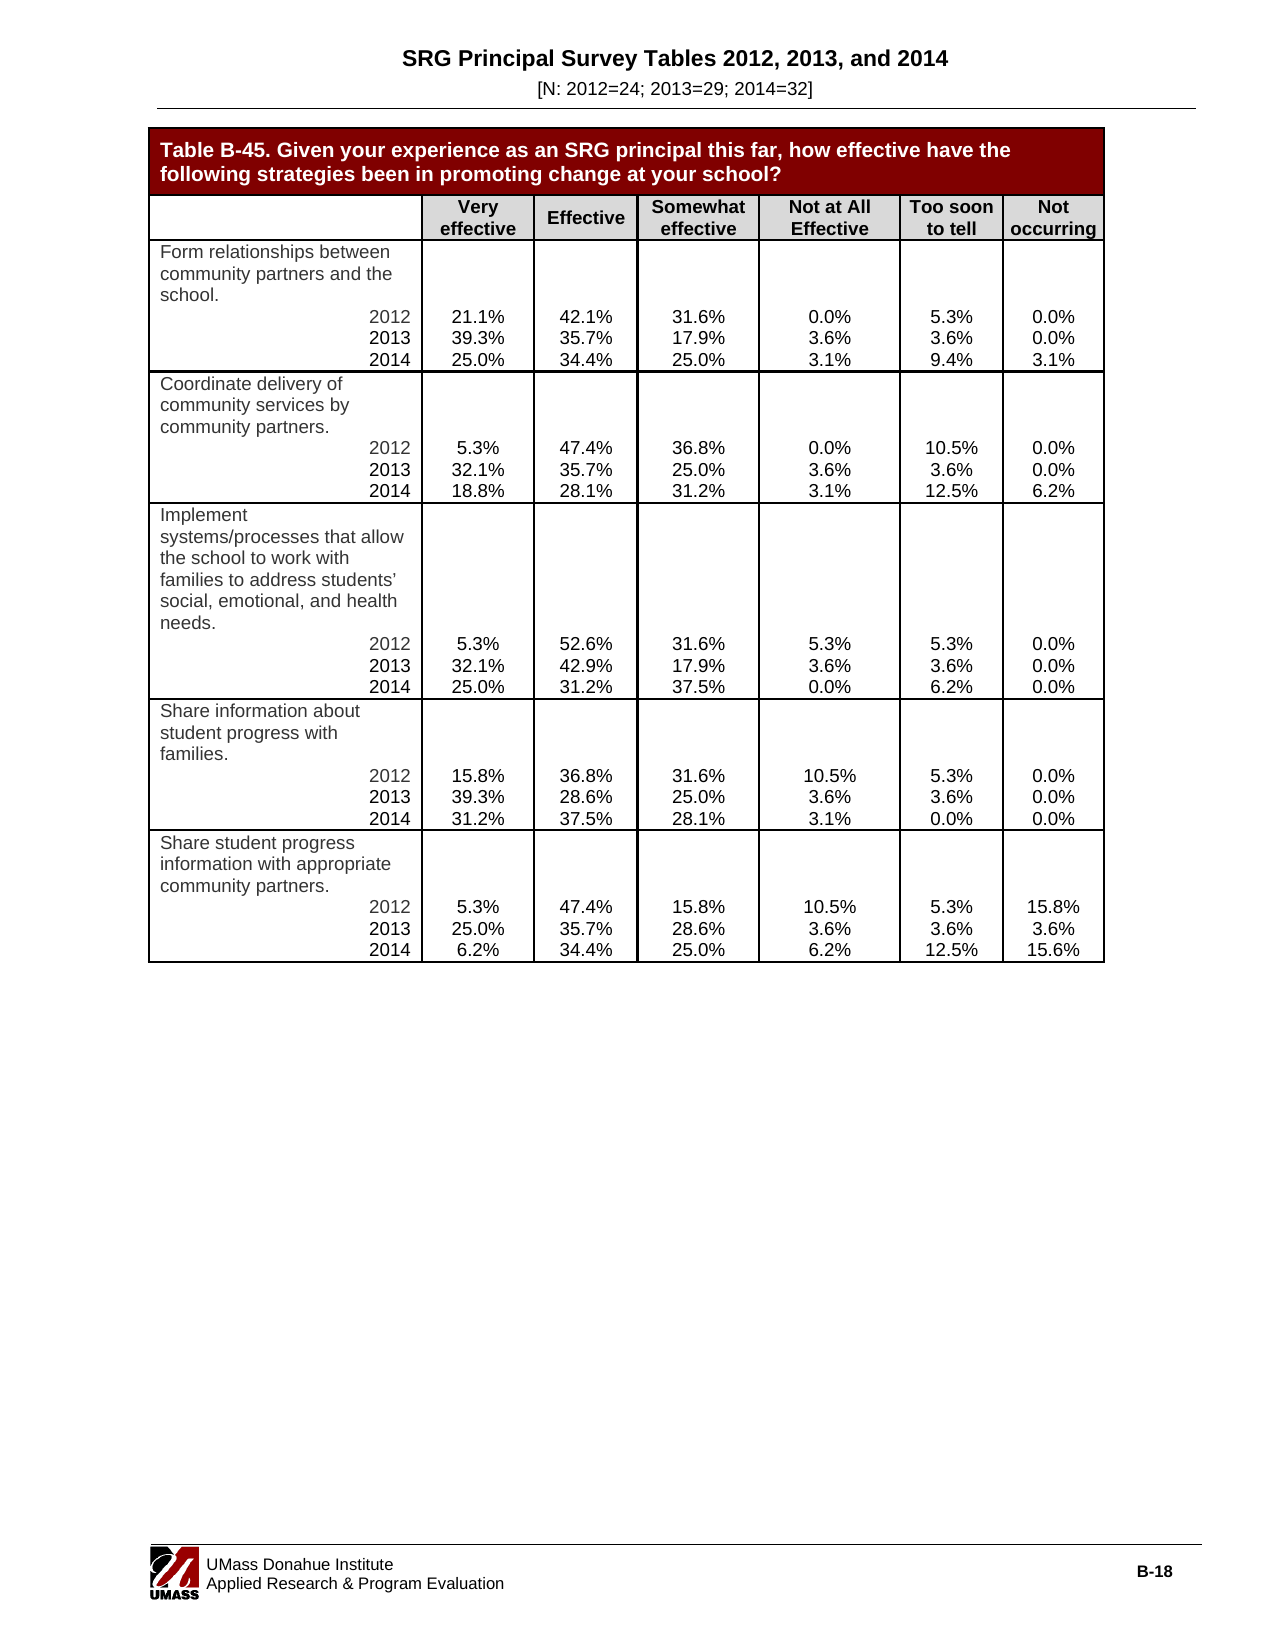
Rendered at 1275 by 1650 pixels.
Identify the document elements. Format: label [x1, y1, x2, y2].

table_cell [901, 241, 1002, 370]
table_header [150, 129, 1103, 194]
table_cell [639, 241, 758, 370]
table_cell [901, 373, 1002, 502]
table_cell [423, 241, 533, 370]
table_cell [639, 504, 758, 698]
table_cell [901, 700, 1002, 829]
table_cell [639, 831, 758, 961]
picture [149, 1545, 200, 1601]
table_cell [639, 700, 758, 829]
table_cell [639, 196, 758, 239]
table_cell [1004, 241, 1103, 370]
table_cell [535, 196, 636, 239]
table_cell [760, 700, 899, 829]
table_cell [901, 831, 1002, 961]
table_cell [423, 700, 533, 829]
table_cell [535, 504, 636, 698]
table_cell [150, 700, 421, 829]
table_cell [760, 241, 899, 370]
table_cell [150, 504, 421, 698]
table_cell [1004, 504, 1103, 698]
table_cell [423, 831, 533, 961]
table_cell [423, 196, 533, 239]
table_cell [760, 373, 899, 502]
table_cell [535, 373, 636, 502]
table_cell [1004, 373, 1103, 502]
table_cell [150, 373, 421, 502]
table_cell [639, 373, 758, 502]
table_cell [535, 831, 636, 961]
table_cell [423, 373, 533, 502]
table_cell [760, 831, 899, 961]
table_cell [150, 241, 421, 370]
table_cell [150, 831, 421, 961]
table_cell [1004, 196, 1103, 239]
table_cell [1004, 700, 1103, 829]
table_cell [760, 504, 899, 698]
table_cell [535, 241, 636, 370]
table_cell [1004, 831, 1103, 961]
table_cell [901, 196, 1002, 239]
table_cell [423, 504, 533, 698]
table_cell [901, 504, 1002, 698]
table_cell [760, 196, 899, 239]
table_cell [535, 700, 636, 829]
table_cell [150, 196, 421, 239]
